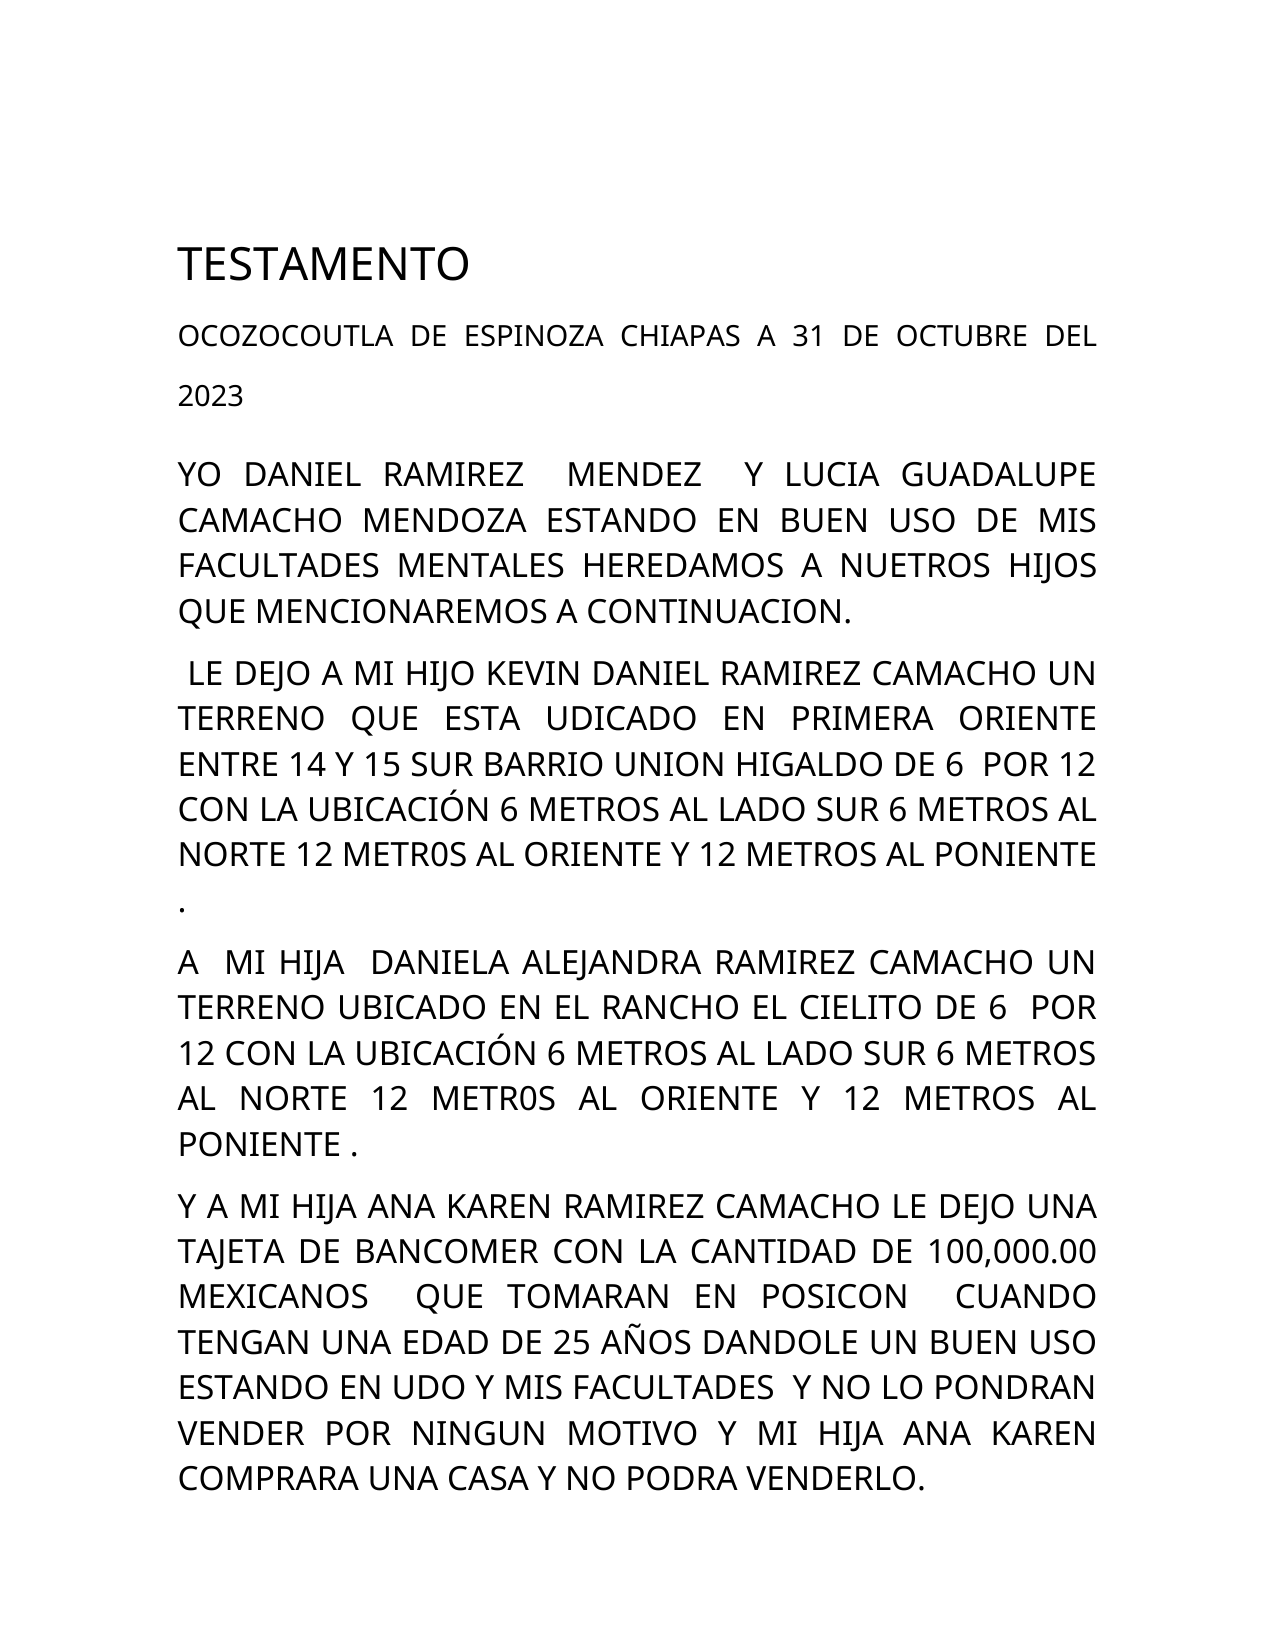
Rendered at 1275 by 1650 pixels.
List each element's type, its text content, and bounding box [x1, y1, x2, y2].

text Y A MI HIJA ANA KAREN RAMIREZ CAMACHO LE DEJO UNA TAJETA DE BANCOMER CON LA CANTIDAD DE 100,000.00 MEXICANOS QUE TOMARAN EN POSICON CUANDO TENGAN UNA EDAD DE 25 AÑOS DANDOLE UN BUEN USO ESTANDO EN UDO Y MIS FACULTADES Y NO LO PONDRAN VENDER POR NINGUN MOTIVO Y MI HIJA ANA KAREN COMPRARA UNA CASA Y NO PODRA VENDERLO. [177, 1182, 1098, 1500]
text YO DANIEL RAMIREZ MENDEZ Y LUCIA GUADALUPE CAMACHO MENDOZA ESTANDO EN BUEN USO DE MIS FACULTADES MENTALES HEREDAMOS A NUETROS HIJOS QUE MENCIONAREMOS A CONTINUACION. [177, 451, 1098, 633]
text LE DEJO A MI HIJO KEVIN DANIEL RAMIREZ CAMACHO UN TERRENO QUE ESTA UDICADO EN PRIMERA ORIENTE ENTRE 14 Y 15 SUR BARRIO UNION HIGALDO DE 6 POR 12 CON LA UBICACIÓN 6 METROS AL LADO SUR 6 METROS AL NORTE 12 METR0S AL ORIENTE Y 12 METROS AL PONIENTE . [177, 649, 1098, 922]
text OCOZOCOUTLA DE ESPINOZA CHIAPAS A 31 DE OCTUBRE DEL 2023 [177, 316, 1098, 415]
text A MI HIJA DANIELA ALEJANDRA RAMIREZ CAMACHO UN TERRENO UBICADO EN EL RANCHO EL CIELITO DE 6 POR 12 CON LA UBICACIÓN 6 METROS AL LADO SUR 6 METROS AL NORTE 12 METR0S AL ORIENTE Y 12 METROS AL PONIENTE . [177, 939, 1098, 1166]
text TESTAMENTO [177, 232, 1098, 294]
